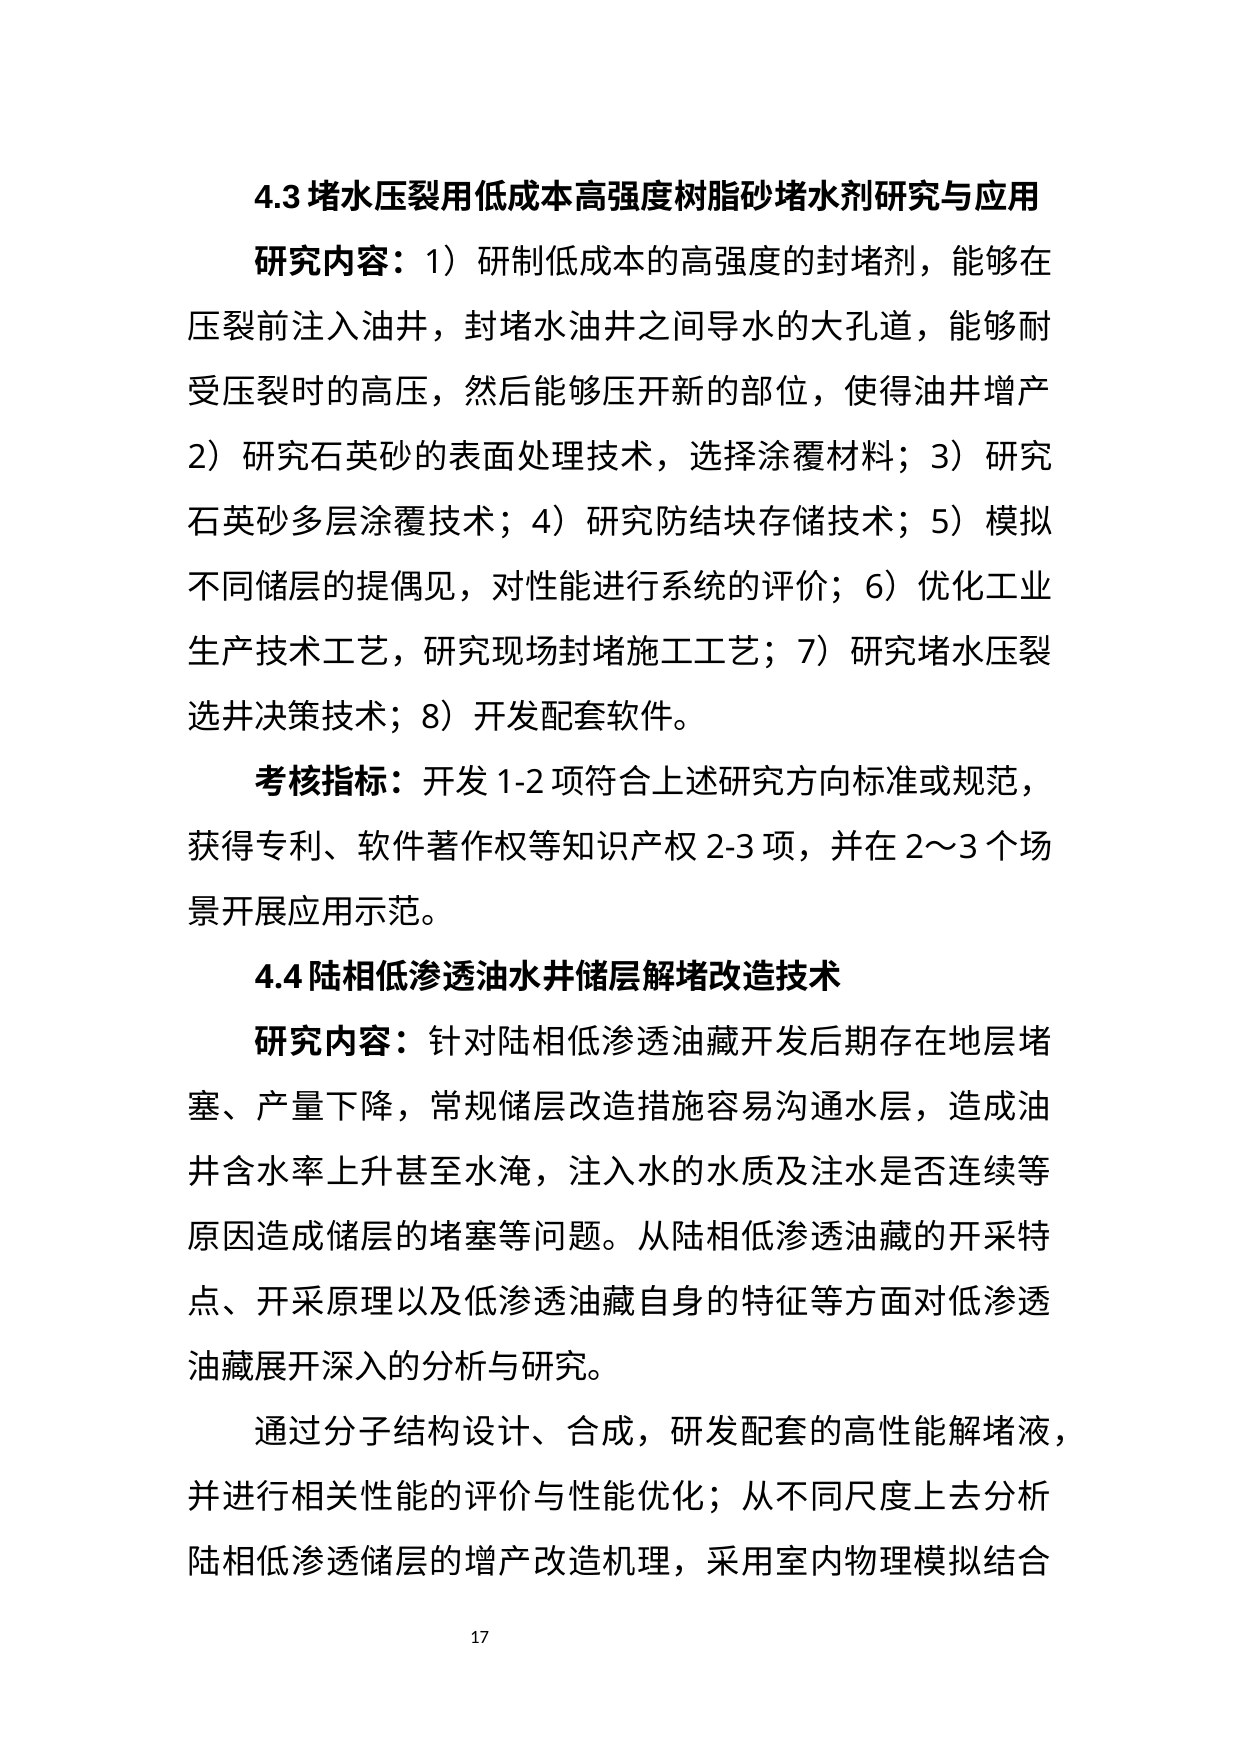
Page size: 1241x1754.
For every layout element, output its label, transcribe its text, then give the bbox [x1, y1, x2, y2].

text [187, 1397, 1053, 1592]
subtitle 4.3堵水压裂用低成本高强度树脂砂堵水剂研究与应用 [187, 162, 1053, 227]
text 4.4陆相低渗透油水井储层解堵改造技术 [187, 942, 1053, 1007]
text 研究内容：针对陆相低渗透油藏开发后期存在地层堵塞、产量下降，常规储层改造措施容易沟通水层，造成油井含水率上升甚至水淹，注入水的水质及注水是否连续等原因造成储层的堵塞等问题。从陆相低渗透油藏的开采特点、开采原理以及低渗透油藏自身的特征等方面对低渗透油藏展开深入的分析与研究。 [187, 1007, 1053, 1397]
text 考核指标：开发1-2项符合上述研究方向标准或规范，获得专利、软件著作权等知识产权2-3项，并在2～3个场景开展应用示范。 [187, 747, 1053, 942]
text 研究内容：1）研制低成本的高强度的封堵剂，能够在压裂前注入油井，封堵水油井之间导水的大孔道，能够耐受压裂时的高压，然后能够压开新的部位，使得油井增产。2）研究石英砂的表面处理技术，选择涂覆材料；3）研究石英砂多层涂覆技术；4）研究防结块存储技术；5）模拟不同储层的提偶见，对性能进行系统的评价；6）优化工业生产技术工艺，研究现场封堵施工工艺；7）研究堵水压裂选井决策技术；8）开发配套软件。 [187, 227, 1053, 747]
